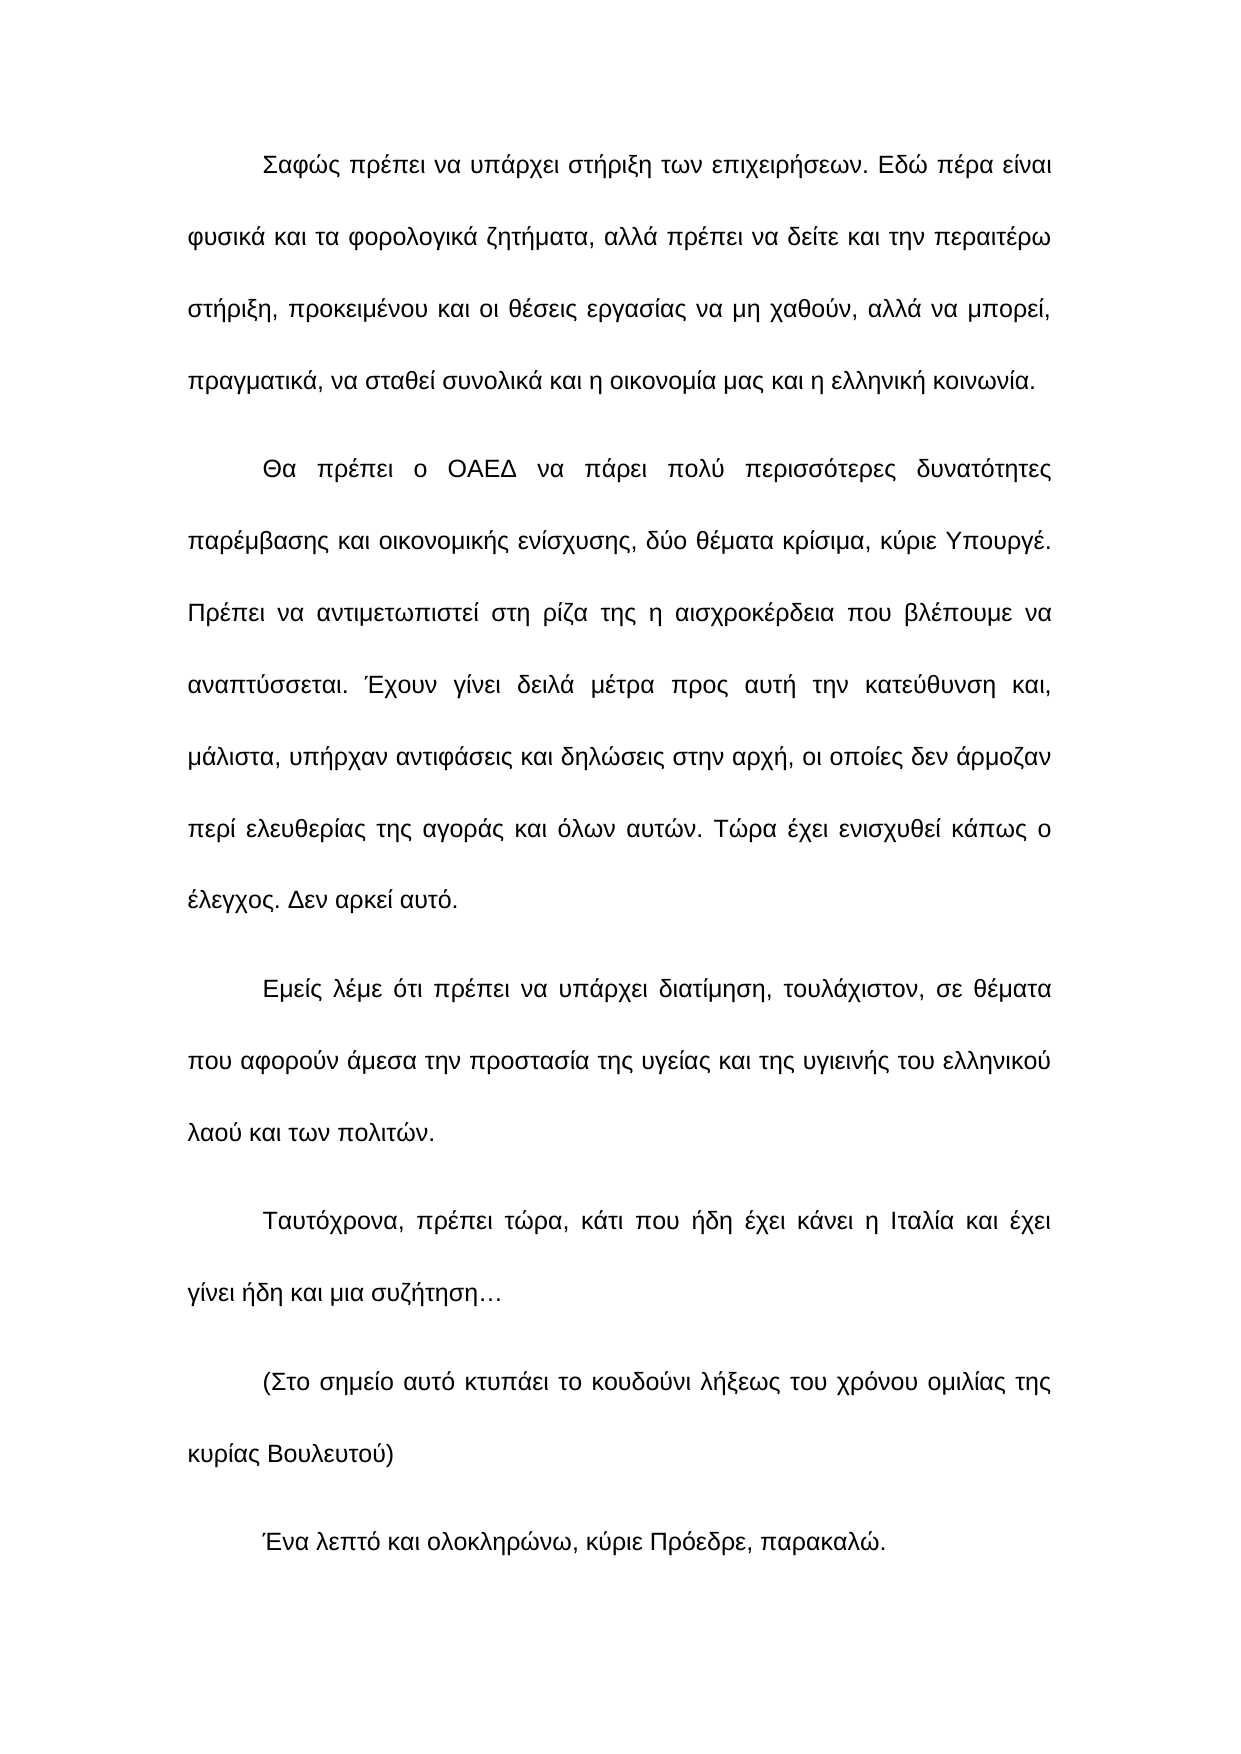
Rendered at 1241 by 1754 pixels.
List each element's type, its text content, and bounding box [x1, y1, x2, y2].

text Θα πρέπει ο ΟΑΕΔ να πάρει πολύ περισσότερες δυνατότητες παρέμβασης και οικονομικής ενίσχυσης, δύο θέματα κρίσιμα, κύριε Υπουργέ. Πρέπει να αντιμετωπιστεί στη ρίζα της η αισχροκέρδεια που βλέπουμε να αναπτύσσεται. Έχουν γίνει δειλά μέτρα προς αυτή την κατεύθυνση και, μάλιστα, υπήρχαν αντιφάσεις και δηλώσεις στην αρχή, οι οποίες δεν άρμοζαν περί ελευθερίας της αγοράς και όλων αυτών. Τώρα έχει ενισχυθεί κάπως ο έλεγχος. Δεν αρκεί αυτό. [187, 454, 1053, 914]
text Εμείς λέμε ότι πρέπει να υπάρχει διατίμηση, τουλάχιστον, σε θέματα που αφορούν άμεσα την προστασία της υγείας και της υγιεινής του ελληνικού λαού και των πολιτών. [187, 974, 1053, 1146]
text Ταυτόχρονα, πρέπει τώρα, κάτι που ήδη έχει κάνει η Ιταλία και έχει γίνει ήδη και μια συζήτηση… [187, 1206, 1053, 1307]
text Ένα λεπτό και ολοκληρώνω, κύριε Πρόεδρε, παρακαλώ. [187, 1527, 1053, 1556]
text (Στο σημείο αυτό κτυπάει το κουδούνι λήξεως του χρόνου ομιλίας της κυρίας Βουλευτού) [187, 1367, 1053, 1467]
text Σαφώς πρέπει να υπάρχει στήριξη των επιχειρήσεων. Εδώ πέρα είναι φυσικά και τα φορολογικά ζητήματα, αλλά πρέπει να δείτε και την περαιτέρω στήριξη, προκειμένου και οι θέσεις εργασίας να μη χαθούν, αλλά να μπορεί, πραγματικά, να σταθεί συνολικά και η οικονομία μας και η ελληνική κοινωνία. [187, 150, 1053, 394]
